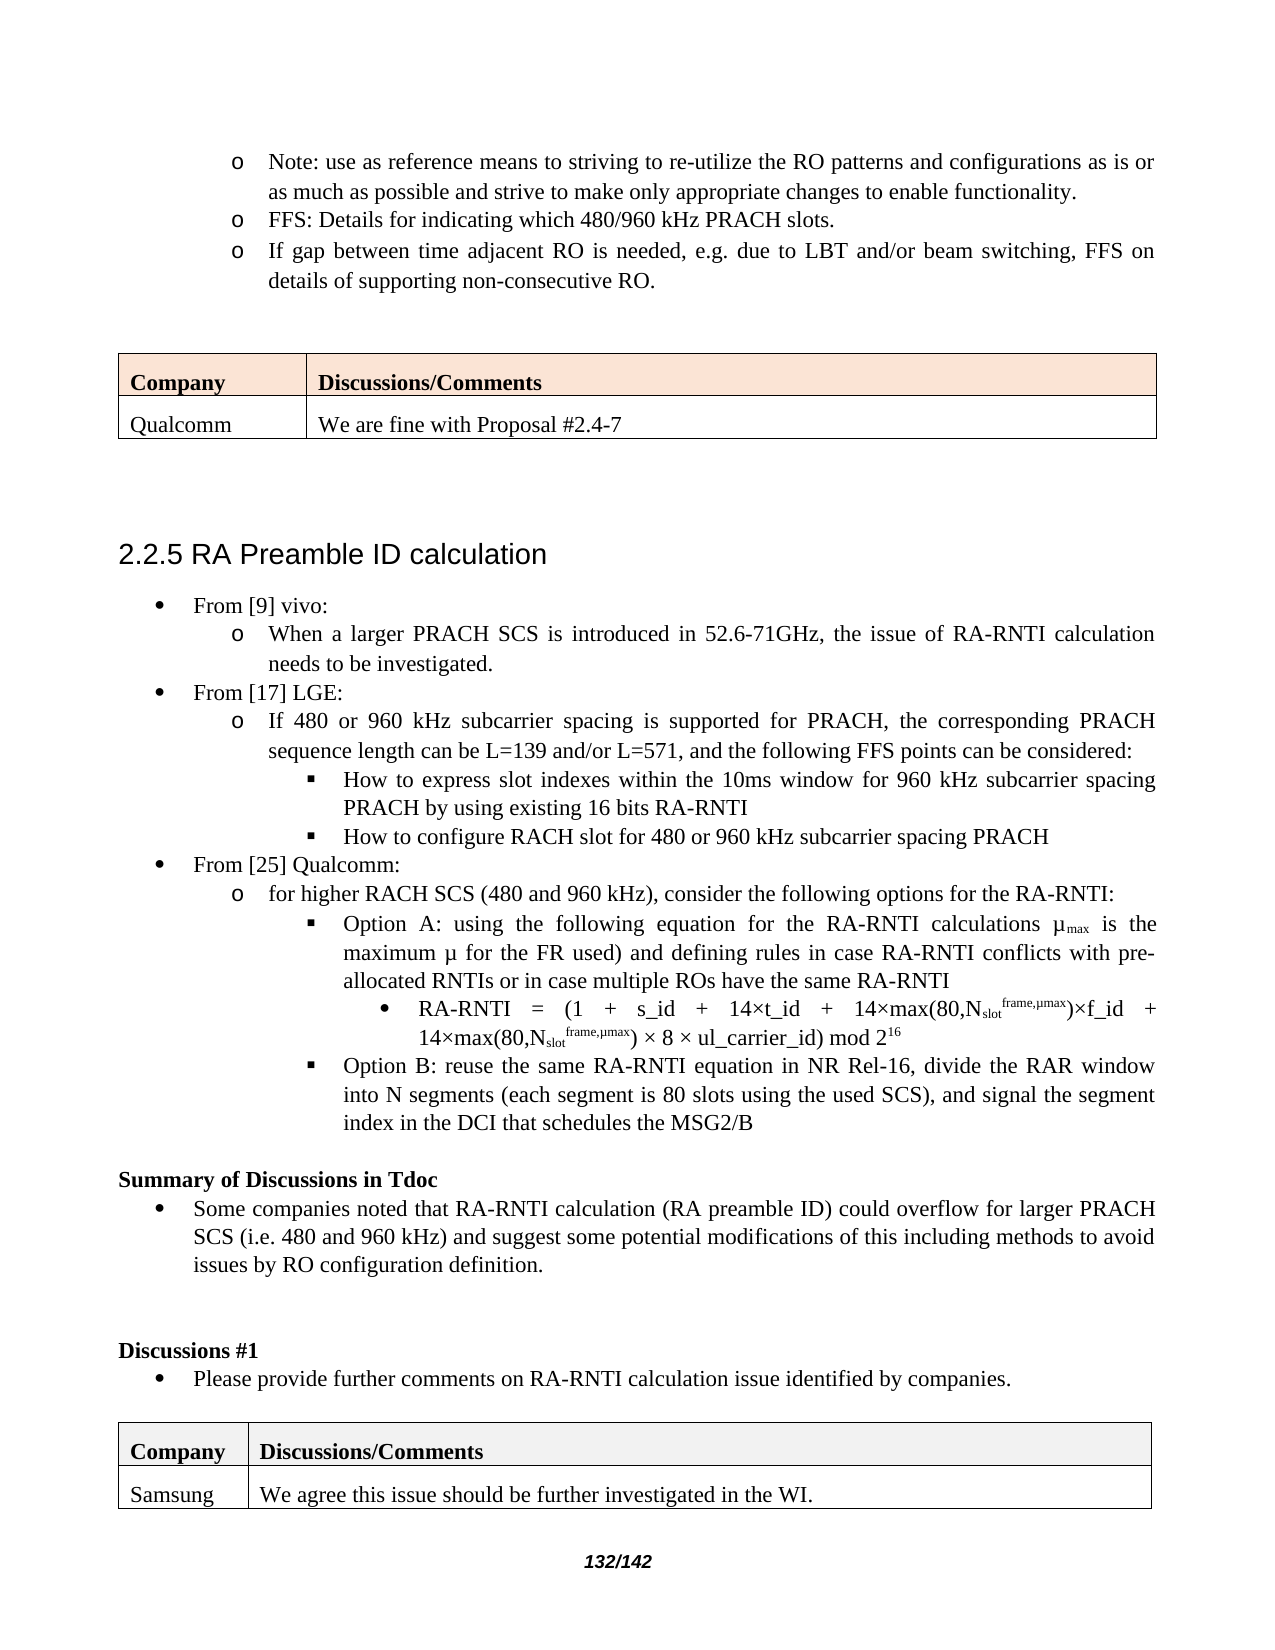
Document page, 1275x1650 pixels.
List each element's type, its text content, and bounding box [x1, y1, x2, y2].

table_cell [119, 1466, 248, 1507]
list If gap between time adjacent RO is needed, e.g. due to LBT and/or beam switching, FFS on details of supporting non-consecutive RO. [231, 237, 1157, 293]
list Option A: using the following equation for the RA-RNTI calculations µmax is the maximum µ for the FR used) and defining rules in case RA-RNTI conflicts with pre-allocated RNTIs or in case multiple ROs have the same RA-RNTI [306, 910, 1157, 993]
list Some companies noted that RA-RNTI calculation (RA preamble ID) could overflow for larger PRACH SCS (i.e. 480 and 960 kHz) and suggest some potential modifications of this including methods to avoid issues by RO configuration definition. [156, 1194, 1157, 1278]
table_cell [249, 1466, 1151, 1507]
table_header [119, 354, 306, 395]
list Note: use as reference means to striving to re-utilize the RO patterns and configurations as is or as much as possible and strive to make only appropriate changes to enable functionality. [231, 148, 1157, 204]
list Please provide further comments on RA-RNTI calculation issue identified by companies. [156, 1365, 1157, 1392]
subtitle 2.2.5 RA Preamble ID calculation [118, 537, 1157, 570]
text Discussions #1 [118, 1337, 1157, 1363]
list How to express slot indexes within the 10ms window for 960 kHz subcarrier spacing PRACH by using existing 16 bits RA-RNTI [306, 766, 1157, 821]
list From [17] LGE: [156, 679, 1157, 705]
list When a larger PRACH SCS is introduced in 52.6-71GHz, the issue of RA-RNTI calculation needs to be investigated. [231, 620, 1157, 677]
list Option B: reuse the same RA-RNTI equation in NR Rel-16, divide the RAR window into N segments (each segment is 80 slots using the used SCS), and signal the segment index in the DCI that schedules the MSG2/B [306, 1052, 1157, 1136]
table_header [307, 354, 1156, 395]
list How to configure RACH slot for 480 or 960 kHz subcarrier spacing PRACH [306, 823, 1157, 849]
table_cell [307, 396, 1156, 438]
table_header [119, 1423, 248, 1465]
text Summary of Discussions in Tdoc [118, 1166, 1157, 1192]
list From [9] vivo: [156, 592, 1157, 618]
list If 480 or 960 kHz subcarrier spacing is supported for PRACH, the corresponding PRACH sequence length can be L=139 and/or L=571, and the following FFS points can be considered: [231, 707, 1157, 764]
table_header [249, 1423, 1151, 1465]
list FFS: Details for indicating which 480/960 kHz PRACH slots. [231, 206, 1157, 235]
list for higher RACH SCS (480 and 960 kHz), consider the following options for the RA-RNTI: [231, 880, 1157, 908]
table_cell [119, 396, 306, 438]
list From [25] Qualcomm: [156, 851, 1157, 878]
list RA-RNTI = (1 + s_id + 14×t_id + 14×max(80,Nslotframe,µmax)×f_id + 14×max(80,Nslotframe,µmax) × 8 × ul_carrier_id) mod 216 [381, 996, 1157, 1050]
